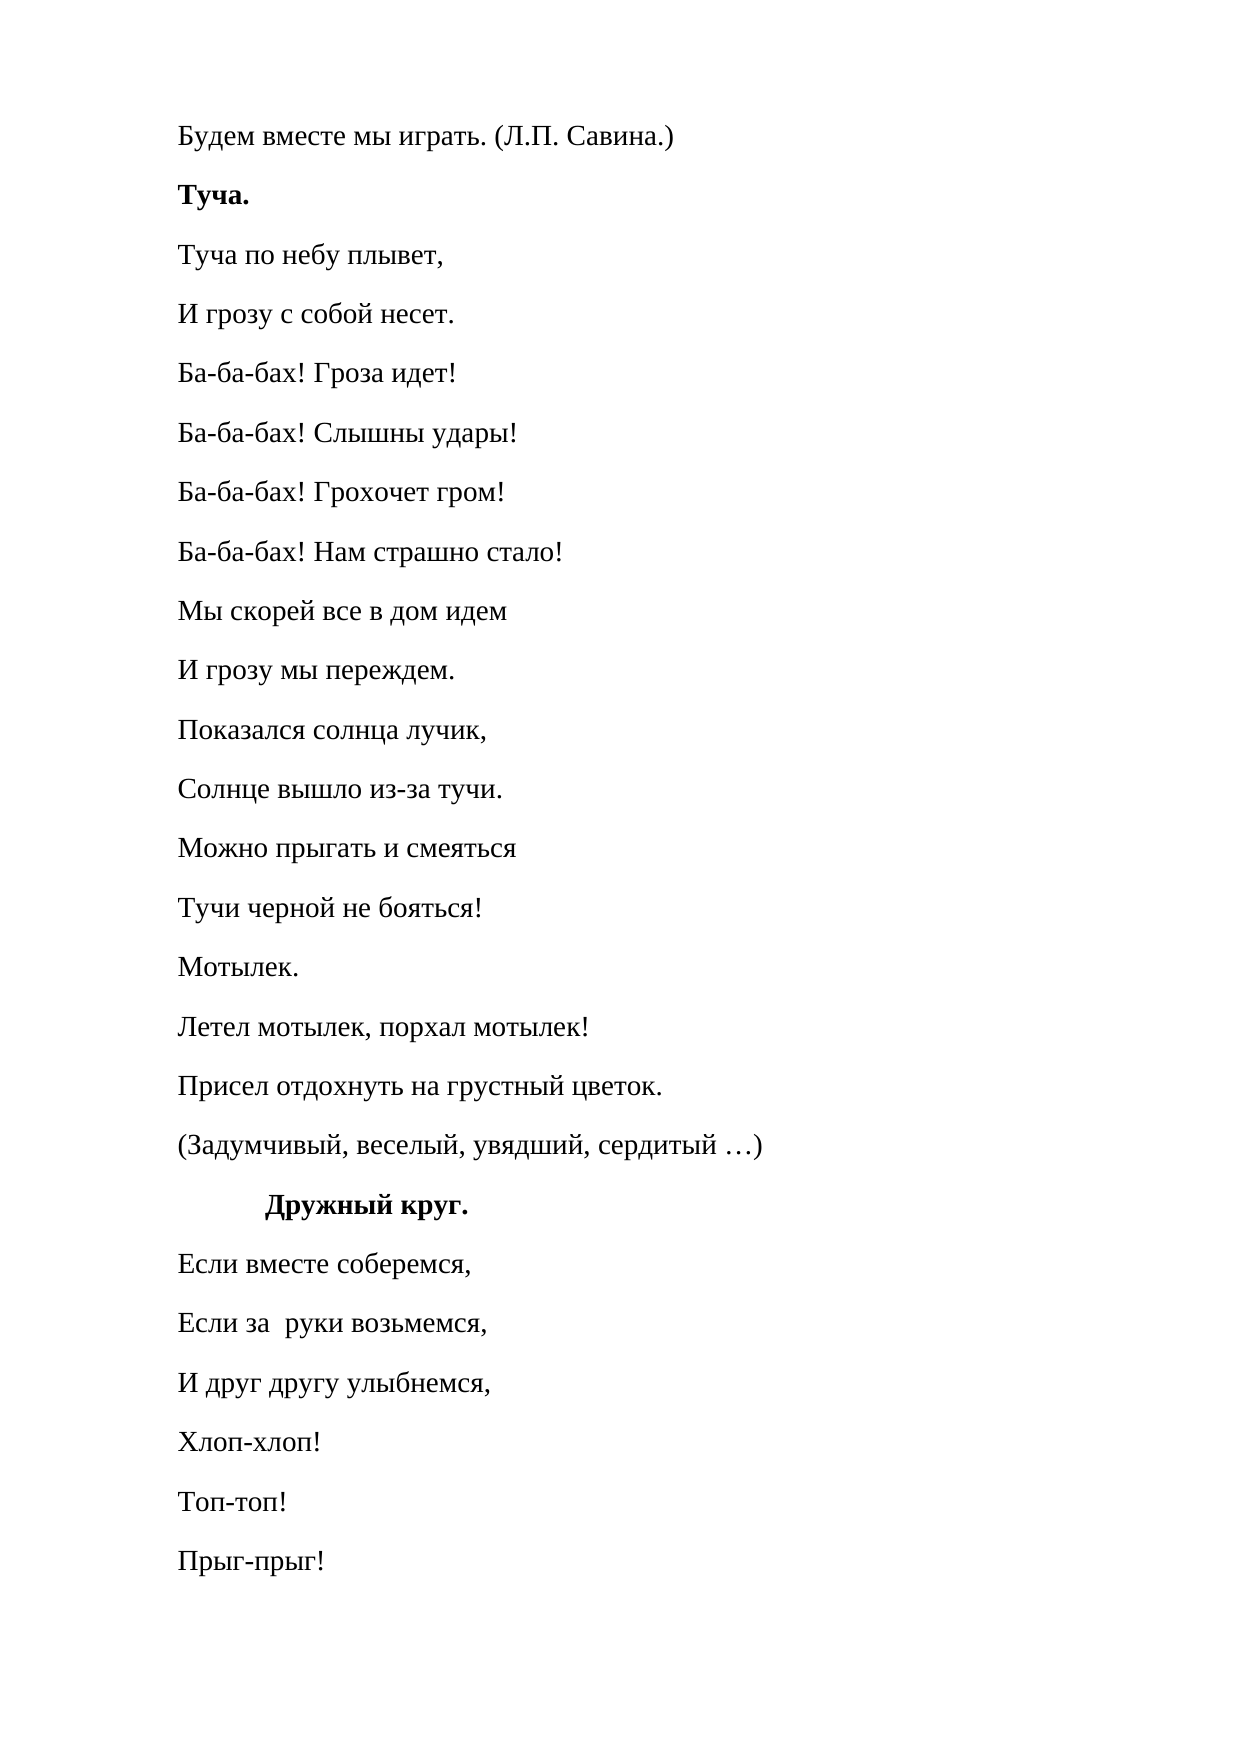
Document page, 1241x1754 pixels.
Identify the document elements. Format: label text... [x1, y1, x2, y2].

text Если за руки возьмемся, [177, 1306, 1152, 1339]
text Дружный круг. [177, 1187, 1152, 1220]
text И друг другу улыбнемся, [177, 1365, 1152, 1398]
text Можно прыгать и смеяться [177, 831, 1152, 864]
text Мы скорей все в дом идем [177, 593, 1152, 627]
text Топ-топ! [177, 1484, 1152, 1517]
text Ба-ба-бах! Нам страшно стало! [177, 534, 1152, 567]
text Будем вместе мы играть. (Л.П. Савина.) [177, 118, 1152, 152]
text Ба-ба-бах! Слышны удары! [177, 415, 1152, 448]
text Летел мотылек, порхал мотылек! [177, 1009, 1152, 1042]
text (Задумчивый, веселый, увядший, сердитый …) [177, 1127, 1152, 1161]
text Показался солнца лучик, [177, 712, 1152, 745]
text И грозу мы переждем. [177, 652, 1152, 686]
text Ба-ба-бах! Грохочет гром! [177, 474, 1152, 508]
text Туча. [177, 177, 1152, 211]
text Тучи черной не бояться! [177, 890, 1152, 923]
text Присел отдохнуть на грустный цветок. [177, 1068, 1152, 1102]
text Прыг-прыг! [177, 1543, 1152, 1577]
text Если вместе соберемся, [177, 1246, 1152, 1280]
text Ба-ба-бах! Гроза идет! [177, 356, 1152, 389]
text Солнце вышло из-за тучи. [177, 771, 1152, 805]
text Туча по небу плывет, [177, 237, 1152, 270]
text Хлоп-хлоп! [177, 1424, 1152, 1458]
text Мотылек. [177, 949, 1152, 983]
text И грозу с собой несет. [177, 296, 1152, 330]
